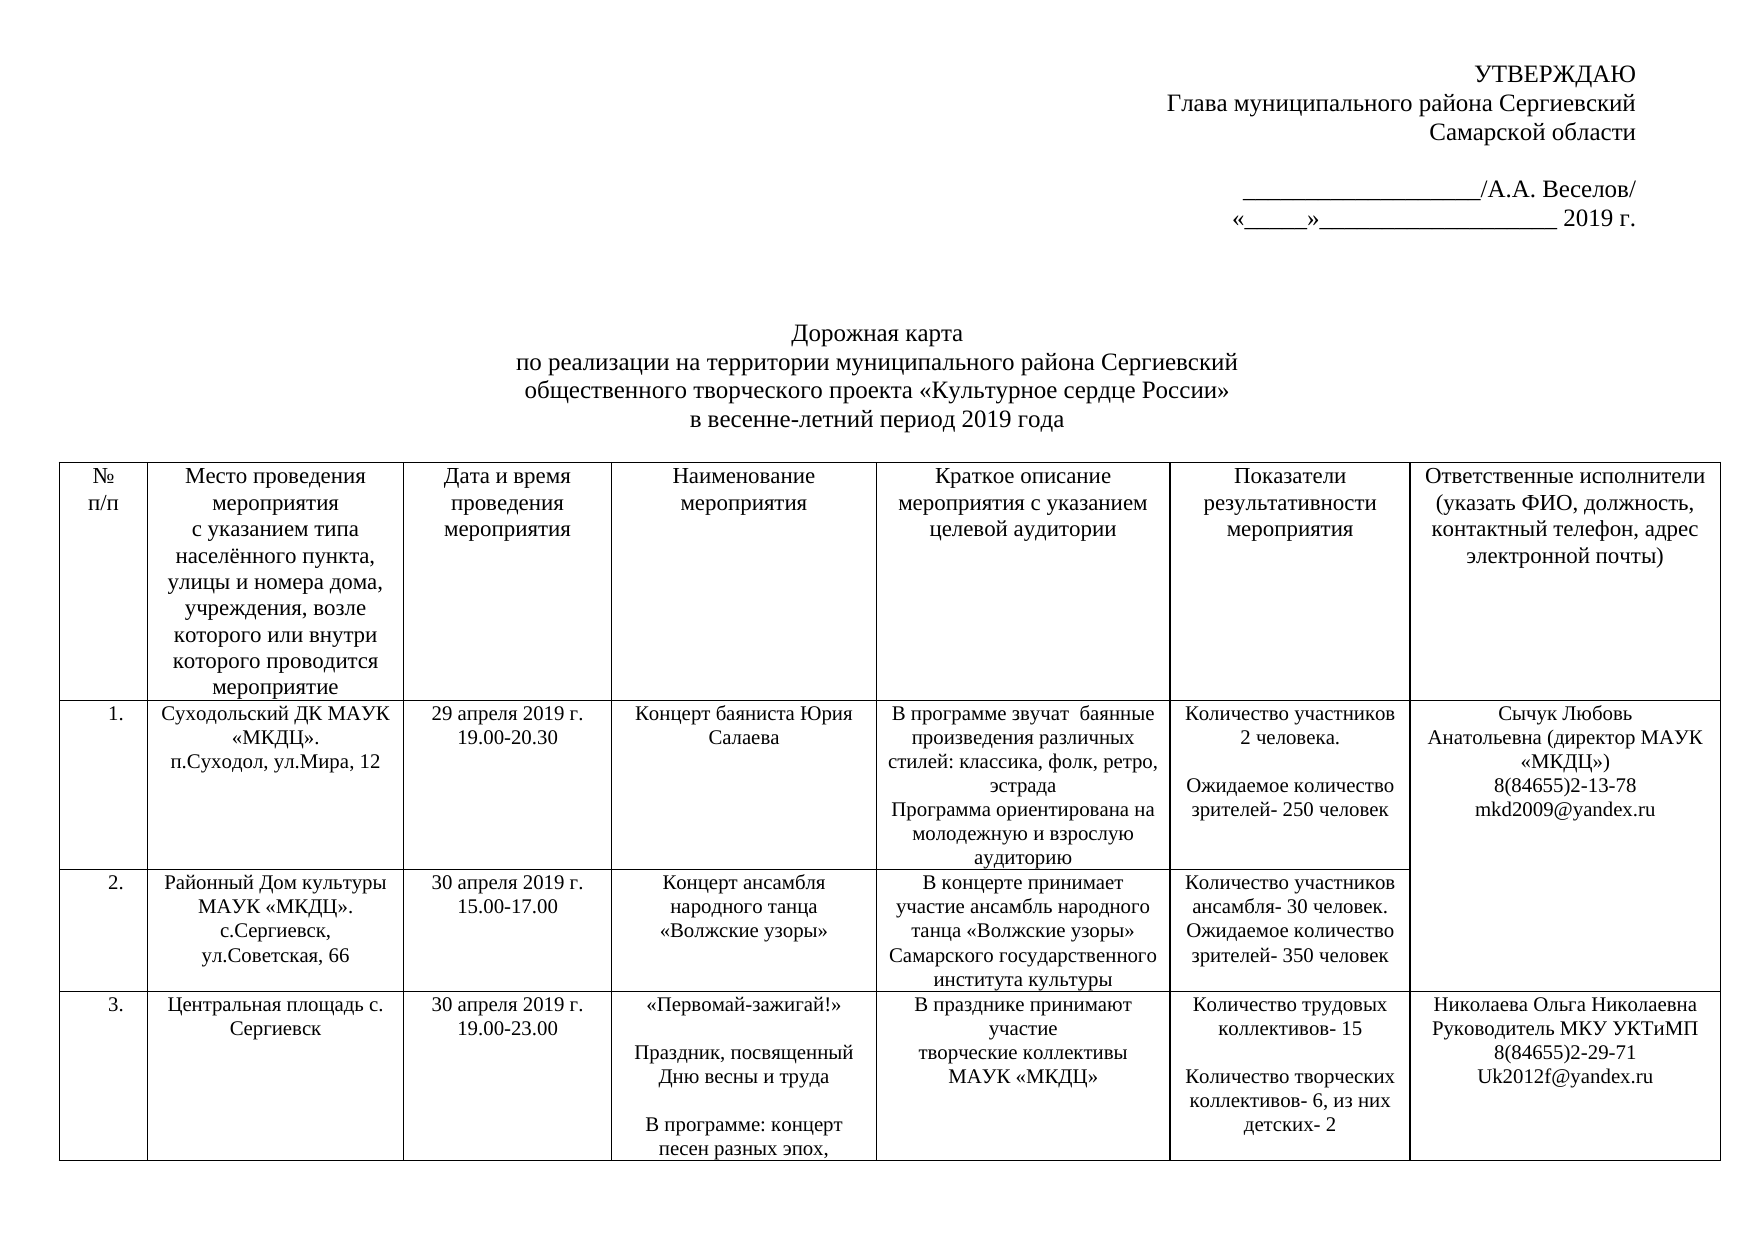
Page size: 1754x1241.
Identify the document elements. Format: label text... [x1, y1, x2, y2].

table_header Место проведения мероприятия с указанием типа населённого пункта, улицы и номера дома, учреждения, возле которого или внутри которого проводится мероприятие [148, 463, 403, 700]
table_header Наименование мероприятия [612, 463, 876, 700]
table_cell Районный Дом культуры МАУК «МКДЦ». с.Сергиевск, ул.Советская, 66 [148, 870, 403, 991]
table_cell Концерт ансамбля народного танца «Волжские узоры» [612, 870, 876, 991]
table_cell В концерте принимает участие ансамбль народного танца «Волжские узоры» Самарского государственного института культуры [877, 870, 1169, 991]
table_cell [60, 870, 147, 991]
text «_____»___________________ 2019 г. [118, 203, 1636, 232]
table_header Краткое описание мероприятия с указанием целевой аудитории [877, 463, 1169, 700]
text в весенне-летний период 2019 года [118, 404, 1636, 433]
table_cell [612, 992, 876, 1160]
table_cell 30 апреля 2019 г. 15.00-17.00 [404, 870, 611, 991]
text ___________________/А.А. Веселов/ [118, 174, 1636, 203]
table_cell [877, 992, 1169, 1160]
text общественного творческого проекта «Культурное сердце России» [118, 375, 1636, 404]
table_header № п/п [60, 463, 147, 700]
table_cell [1171, 992, 1409, 1160]
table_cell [404, 992, 611, 1160]
text по реализации на территории муниципального района Сергиевский [118, 347, 1636, 375]
text Самарской области [118, 117, 1636, 145]
table_cell Концерт баяниста Юрия Салаева [612, 701, 876, 869]
text Глава муниципального района Сергиевский [118, 88, 1636, 117]
table_cell Количество участников ансамбля- 30 человек. Ожидаемое количество зрителей- 350 человек [1171, 870, 1409, 991]
table_cell В программе звучат баянные произведения различных стилей: классика, фолк, ретро, эстрада Программа ориентирована на молодежную и взрослую аудиторию [877, 701, 1169, 869]
table_cell Количество участников 2 человека. Ожидаемое количество зрителей- 250 человек [1171, 701, 1409, 869]
text УТВЕРЖДАЮ [118, 59, 1636, 88]
table_header Дата и время проведения мероприятия [404, 463, 611, 700]
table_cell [1411, 992, 1720, 1160]
table_cell [60, 992, 147, 1160]
table_header Ответственные исполнители (указать ФИО, должность, контактный телефон, адрес электронной почты) [1411, 463, 1720, 700]
table_cell [60, 701, 147, 869]
table_cell Сычук Любовь Анатольевна (директор МАУК «МКДЦ») 8(84655)2-13-78 mkd2009@yandex.ru [1411, 701, 1720, 991]
table_cell Суходольский ДК МАУК «МКДЦ». п.Суходол, ул.Мира, 12 [148, 701, 403, 869]
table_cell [148, 992, 403, 1160]
table_header Показатели результативности мероприятия [1171, 463, 1409, 700]
text Дорожная карта [118, 318, 1636, 347]
table_cell 29 апреля 2019 г. 19.00-20.30 [404, 701, 611, 869]
